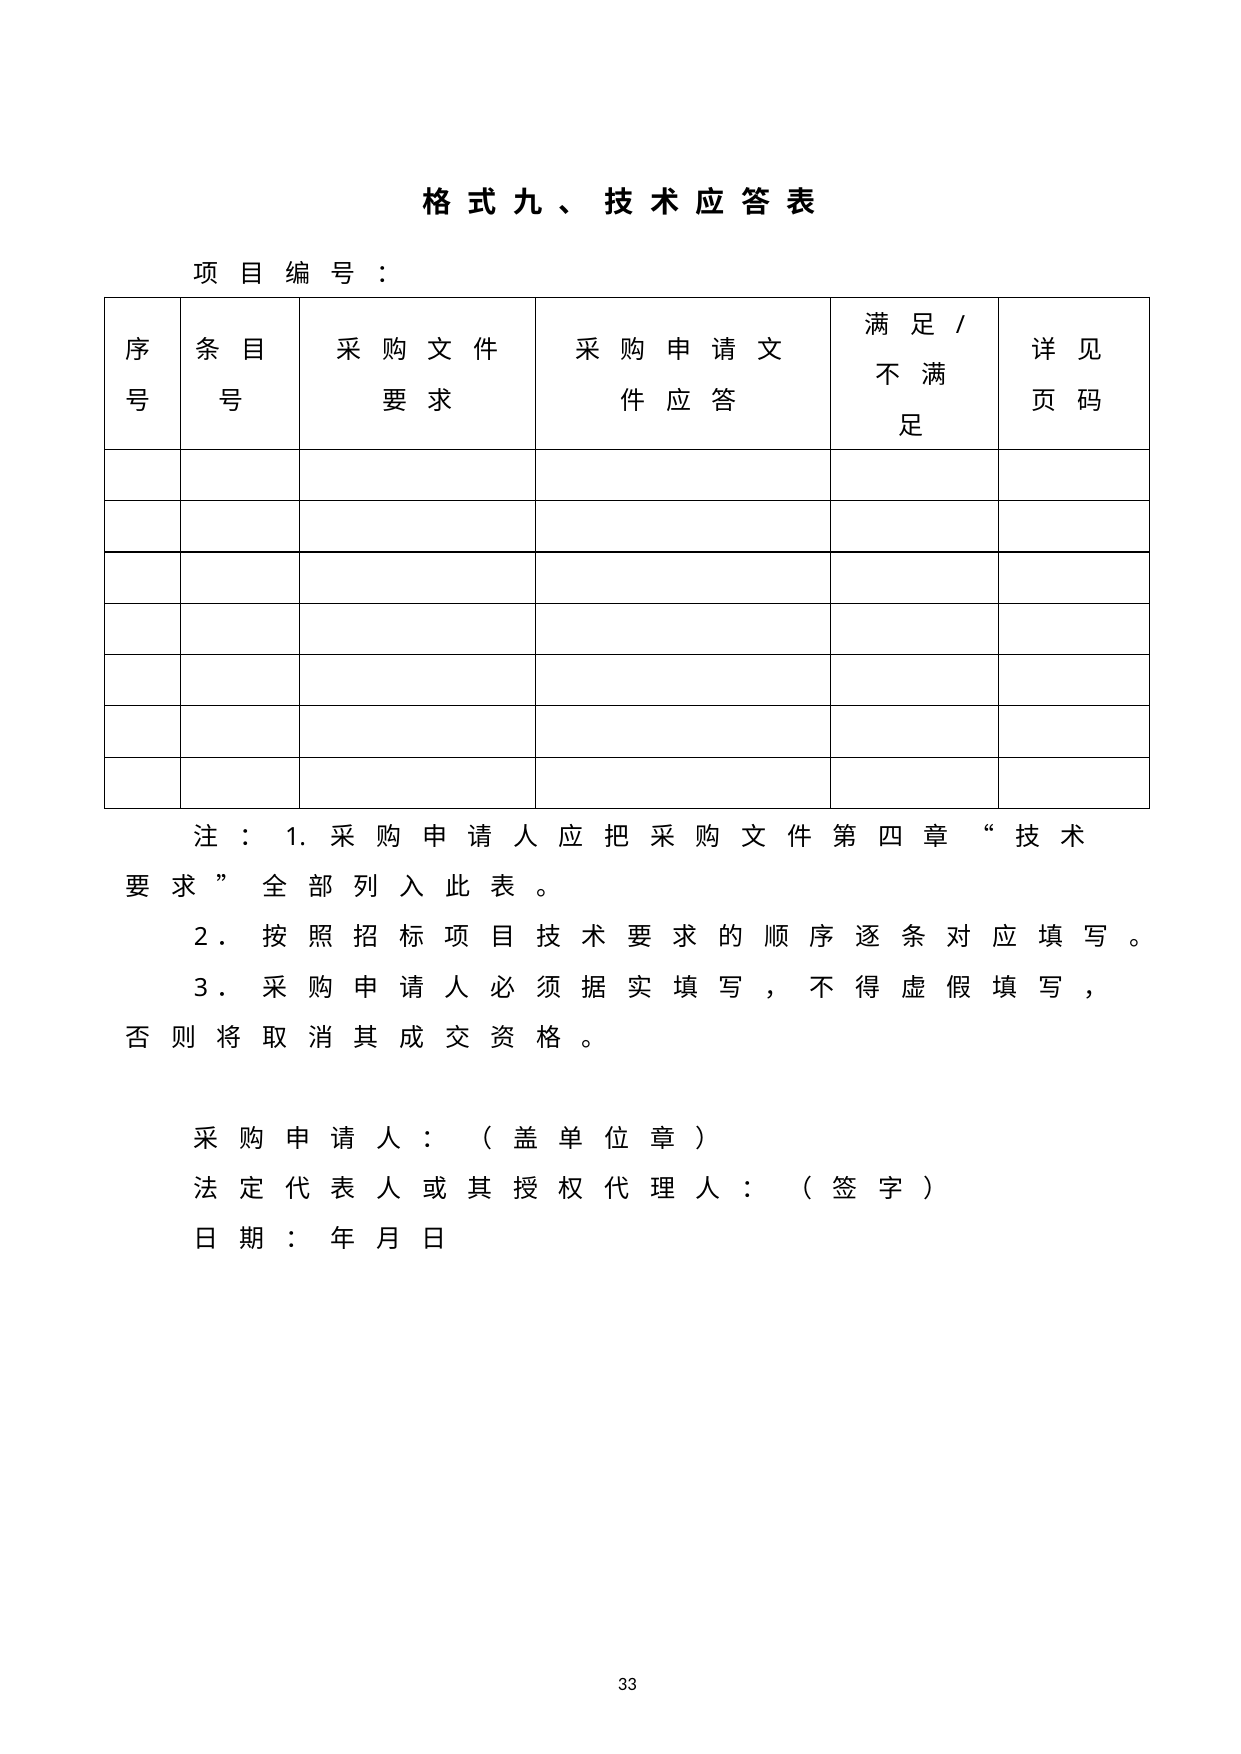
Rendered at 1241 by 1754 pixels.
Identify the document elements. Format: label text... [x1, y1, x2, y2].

table_cell [536, 758, 830, 808]
table_cell [999, 553, 1149, 603]
table_header 序号 [105, 298, 180, 449]
table_cell [105, 450, 180, 500]
table_cell [831, 604, 998, 654]
table_cell [105, 501, 180, 551]
table_cell [300, 604, 535, 654]
table_cell [536, 655, 830, 705]
text 注：1. 采购申请人应把采购文件第四章“技术要求”全部列入此表。 [125, 809, 1129, 910]
table_cell [181, 655, 299, 705]
table_header 采购申请文件应答 [536, 298, 830, 449]
text 法定代表人或其授权代理人：（签字） [125, 1161, 1129, 1212]
table_cell [831, 501, 998, 551]
table_cell [999, 450, 1149, 500]
table_header 采购文件要求 [300, 298, 535, 449]
text 日期：年月日 [125, 1212, 1129, 1262]
table_cell [831, 553, 998, 603]
table_header 条目号 [181, 298, 299, 449]
table_cell [999, 758, 1149, 808]
table_cell [999, 706, 1149, 757]
table_cell [300, 553, 535, 603]
table_header 详见页码 [999, 298, 1149, 449]
table_cell [300, 655, 535, 705]
table_cell [105, 553, 180, 603]
table_cell [105, 758, 180, 808]
table_cell [300, 450, 535, 500]
table_cell [181, 553, 299, 603]
table_cell [536, 450, 830, 500]
table_cell [181, 501, 299, 551]
table_header 满足/不满足 [831, 298, 998, 449]
table_cell [831, 706, 998, 757]
text 项目编号： [125, 246, 1129, 297]
table_cell [999, 501, 1149, 551]
table_cell [999, 604, 1149, 654]
table_cell [536, 553, 830, 603]
table_cell [105, 706, 180, 757]
table_cell [105, 655, 180, 705]
text 格式九、技术应答表 [125, 175, 1129, 225]
table_cell [831, 450, 998, 500]
table_cell [105, 604, 180, 654]
table_cell [831, 655, 998, 705]
table_cell [300, 501, 535, 551]
table_cell [300, 706, 535, 757]
table_cell [831, 758, 998, 808]
table_cell [300, 758, 535, 808]
text 采购申请人：（盖单位章） [125, 1111, 1129, 1161]
table_cell [536, 706, 830, 757]
table_cell [181, 706, 299, 757]
table_cell [181, 450, 299, 500]
text 2．按照招标项目技术要求的顺序逐条对应填写。 [125, 910, 1129, 960]
table_cell [999, 655, 1149, 705]
table_cell [536, 604, 830, 654]
table_cell [181, 758, 299, 808]
text 3．采购申请人必须据实填写，不得虚假填写，否则将取消其成交资格。 [125, 960, 1129, 1061]
table_cell [536, 501, 830, 551]
table_cell [181, 604, 299, 654]
